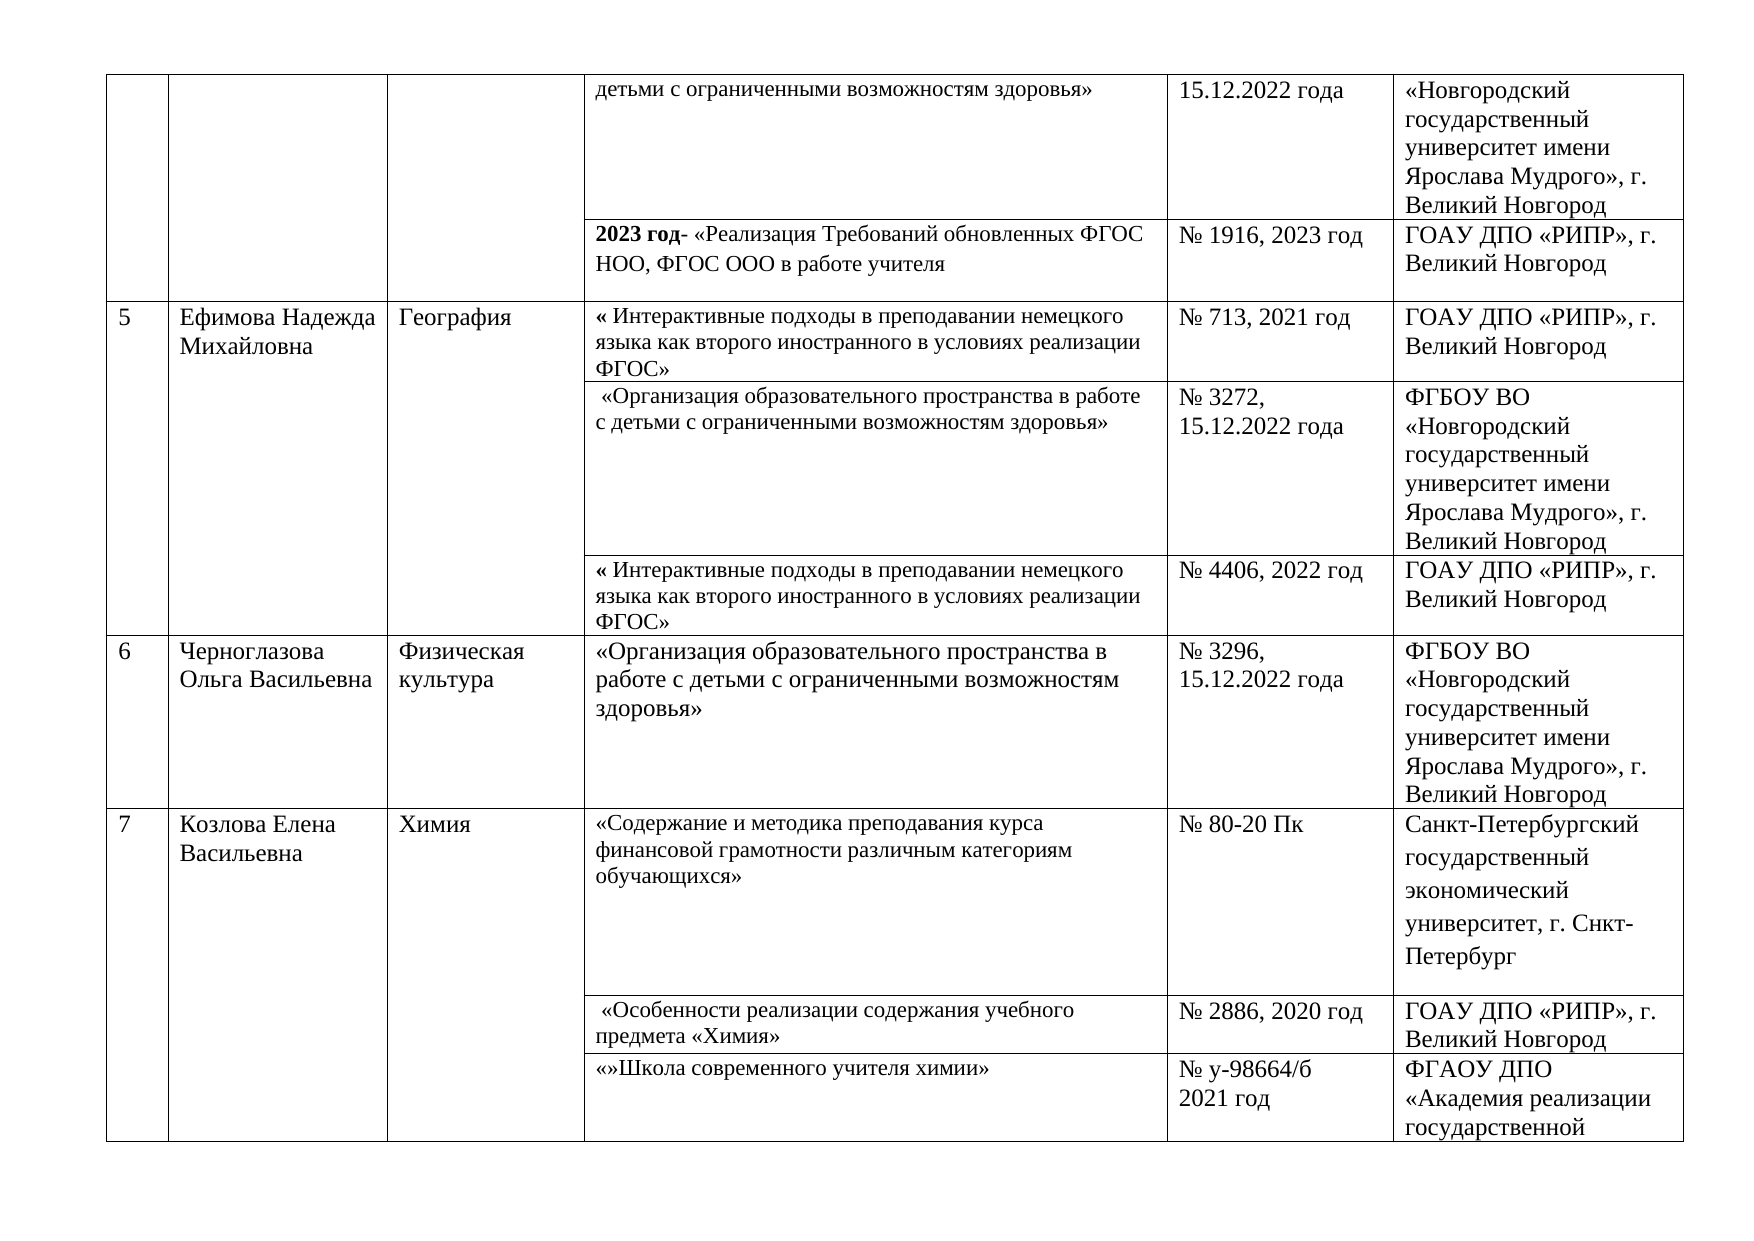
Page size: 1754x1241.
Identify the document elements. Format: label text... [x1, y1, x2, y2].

table_cell № 1916, 2023 год [1168, 220, 1393, 301]
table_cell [1394, 75, 1683, 219]
table_cell ГОАУ ДПО «РИПР», г. Великий Новгород [1394, 220, 1683, 301]
table_cell «Особенности реализации содержания учебного предмета «Химия» [585, 996, 1167, 1053]
table_cell № 80-20 Пк [1168, 809, 1393, 995]
table_cell Химия [388, 809, 584, 1141]
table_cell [1394, 1054, 1683, 1141]
table_cell 5 [107, 302, 168, 635]
table_cell ФГБОУ ВО «Новгородский государственный университет имени Ярослава Мудрого», г. Великий Новгород [1394, 636, 1683, 808]
table_cell « Интерактивные подходы в преподавании немецкого языка как второго иностранного в условиях реализации ФГОС» [585, 556, 1167, 635]
table_cell Козлова Елена Васильевна [169, 809, 387, 1141]
table_cell 7 [107, 809, 168, 1141]
table_cell ГОАУ ДПО «РИПР», г. Великий Новгород [1394, 996, 1683, 1053]
table_cell Черноглазова Ольга Васильевна [169, 636, 387, 808]
table_cell Ефимова Надежда Михайловна [169, 302, 387, 635]
table_cell № 3272, 15.12.2022 года [1168, 382, 1393, 554]
table_cell 6 [107, 636, 168, 808]
table_cell «Организация образовательного пространства в работе с детьми с ограниченными возможностям здоровья» [585, 382, 1167, 554]
table_cell Санкт-Петербургский государственный экономический университет, г. Снкт-Петербург [1394, 809, 1683, 995]
table_cell Физическая культура [388, 636, 584, 808]
table_cell № 2886, 2020 год [1168, 996, 1393, 1053]
table_cell «Содержание и методика преподавания курса финансовой грамотности различным категориям обучающихся» [585, 809, 1167, 995]
table_cell № 713, 2021 год [1168, 302, 1393, 381]
table_cell «Организация образовательного пространства в работе с детьми с ограниченными возможностям здоровья» [585, 636, 1167, 808]
table_cell ГОАУ ДПО «РИПР», г. Великий Новгород [1394, 302, 1683, 381]
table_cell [585, 1054, 1167, 1141]
table_cell № 4406, 2022 год [1168, 556, 1393, 635]
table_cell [585, 75, 1167, 219]
table_cell ФГБОУ ВО «Новгородский государственный университет имени Ярослава Мудрого», г. Великий Новгород [1394, 382, 1683, 554]
table_cell География [388, 302, 584, 635]
table_cell № 3296, 15.12.2022 года [1168, 636, 1393, 808]
table_cell 2023 год- «Реализация Требований обновленных ФГОС НОО, ФГОС ООО в работе учителя [585, 220, 1167, 301]
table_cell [1168, 75, 1393, 219]
table_cell ГОАУ ДПО «РИПР», г. Великий Новгород [1394, 556, 1683, 635]
table_cell « Интерактивные подходы в преподавании немецкого языка как второго иностранного в условиях реализации ФГОС» [585, 302, 1167, 381]
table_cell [1168, 1054, 1393, 1141]
